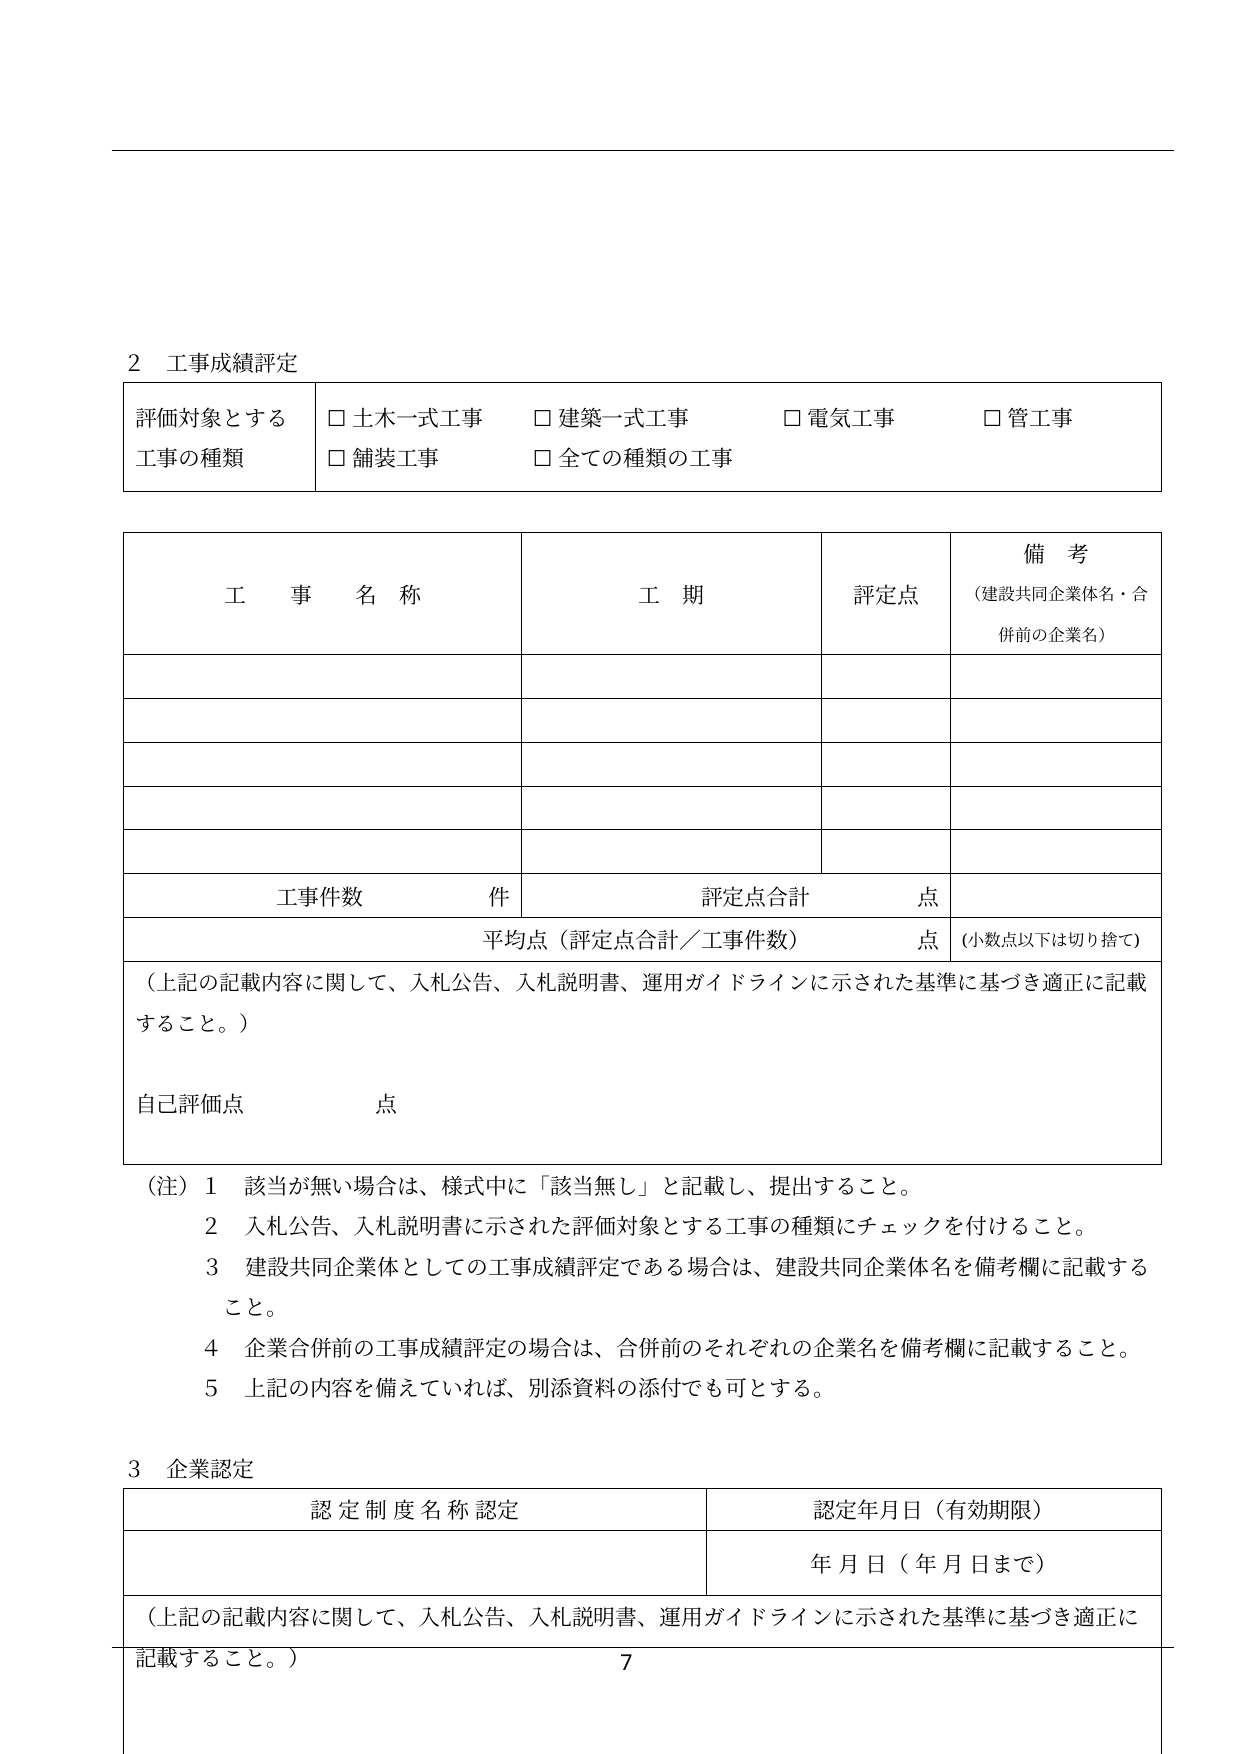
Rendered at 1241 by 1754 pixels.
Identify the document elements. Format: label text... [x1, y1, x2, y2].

table_cell ２ 工事成績評定 ３ 企業認定 [112, 151, 1174, 1647]
